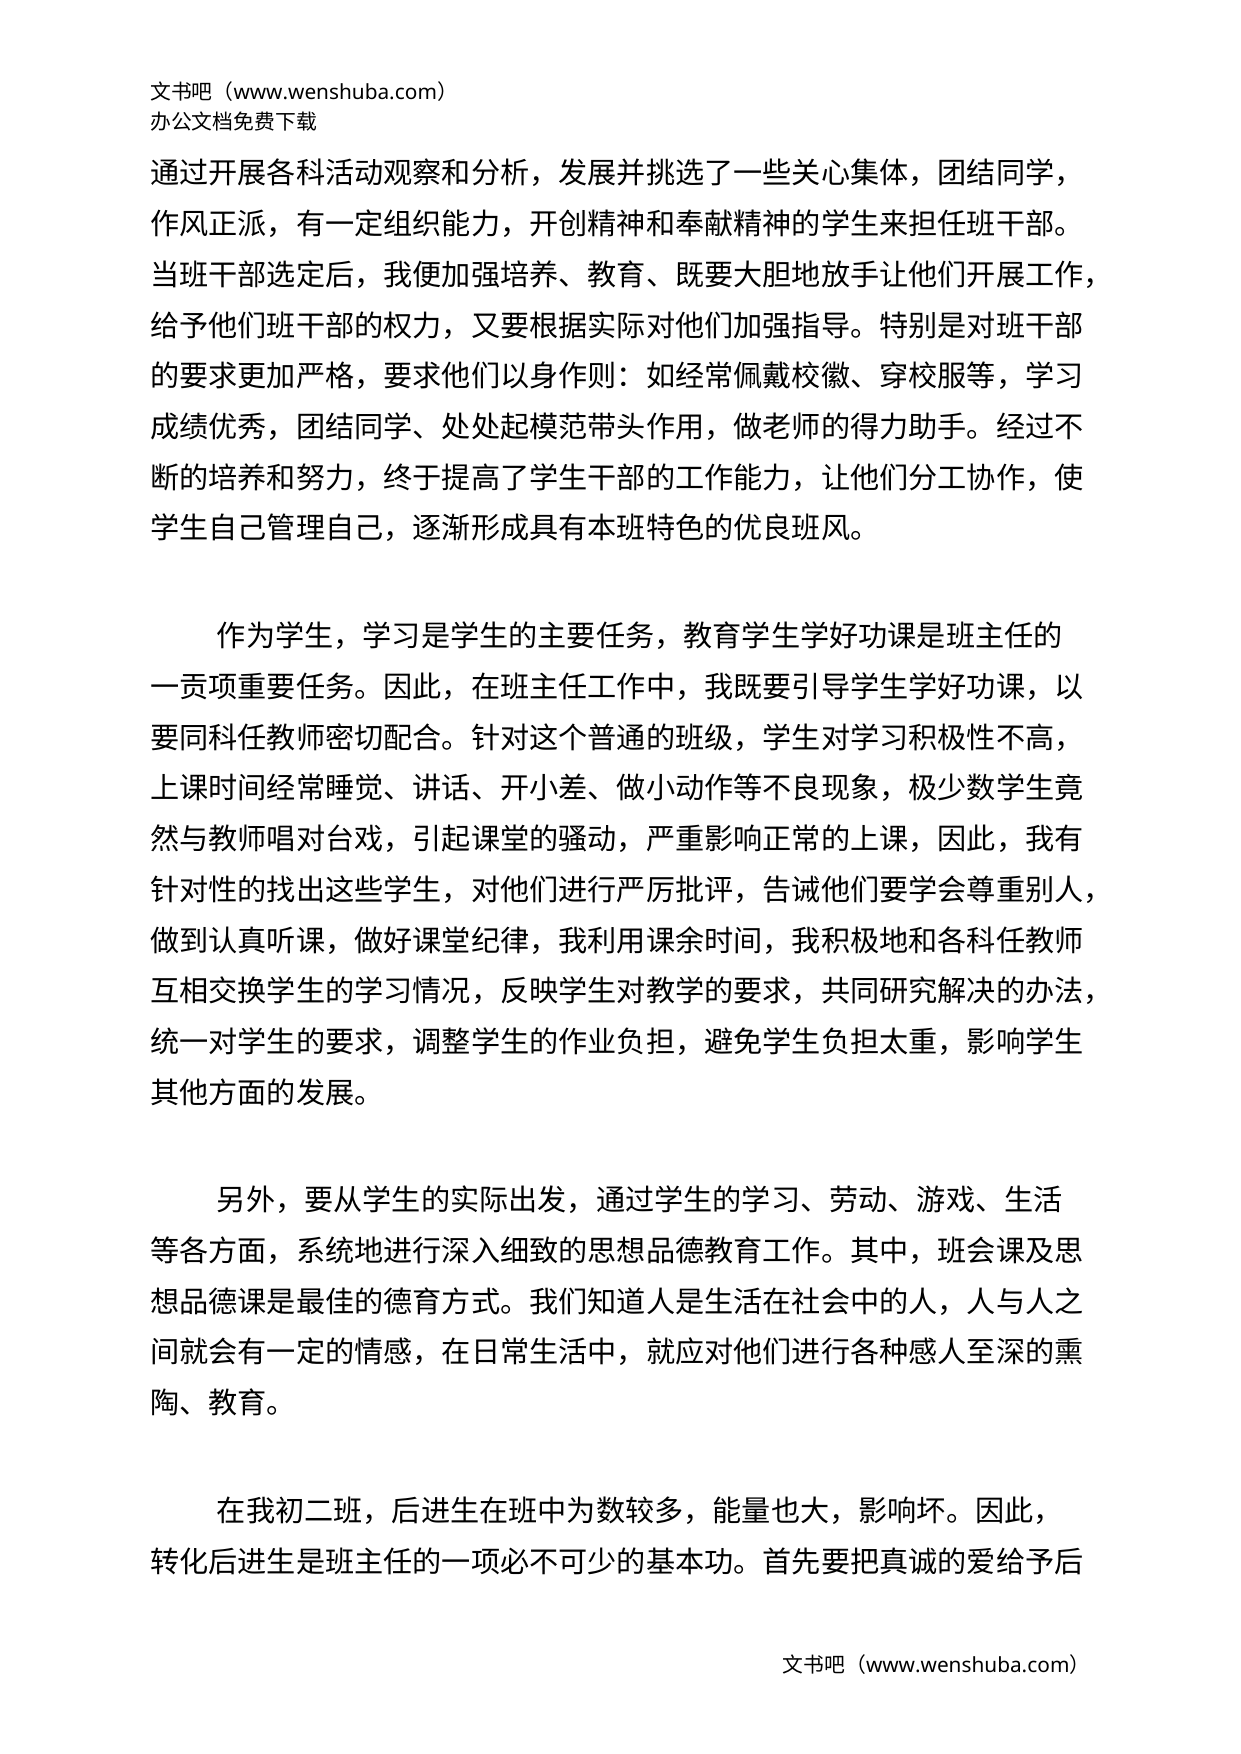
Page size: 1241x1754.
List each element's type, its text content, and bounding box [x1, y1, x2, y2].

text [150, 1487, 1090, 1580]
text 作为学生，学习是学生的主要任务，教育学生学好功课是班主任的一贡项重要任务。因此，在班主任工作中，我既要引导学生学好功课，以要同科任教师密切配合。针对这个普通的班级，学生对学习积极性不高，上课时间经常睡觉、讲话、开小差、做小动作等不良现象，极少数学生竟然与教师唱对台戏，引起课堂的骚动，严重影响正常的上课，因此，我有针对性的找出这些学生，对他们进行严厉批评，告诫他们要学会尊重别人，做到认真听课，做好课堂纪律，我利用课余时间，我积极地和各科任教师互相交换学生的学习情况，反映学生对教学的要求，共同研究解决的办法，统一对学生的要求，调整学生的作业负担，避免学生负担太重，影响学生其他方面的发展。 [150, 613, 1090, 1112]
text 另外，要从学生的实际出发，通过学生的学习、劳动、游戏、生活等各方面，系统地进行深入细致的思想品德教育工作。其中，班会课及思想品德课是最佳的德育方式。我们知道人是生活在社会中的人，人与人之间就会有一定的情感，在日常生活中，就应对他们进行各种感人至深的熏陶、教育。 [150, 1177, 1090, 1422]
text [150, 150, 1090, 547]
